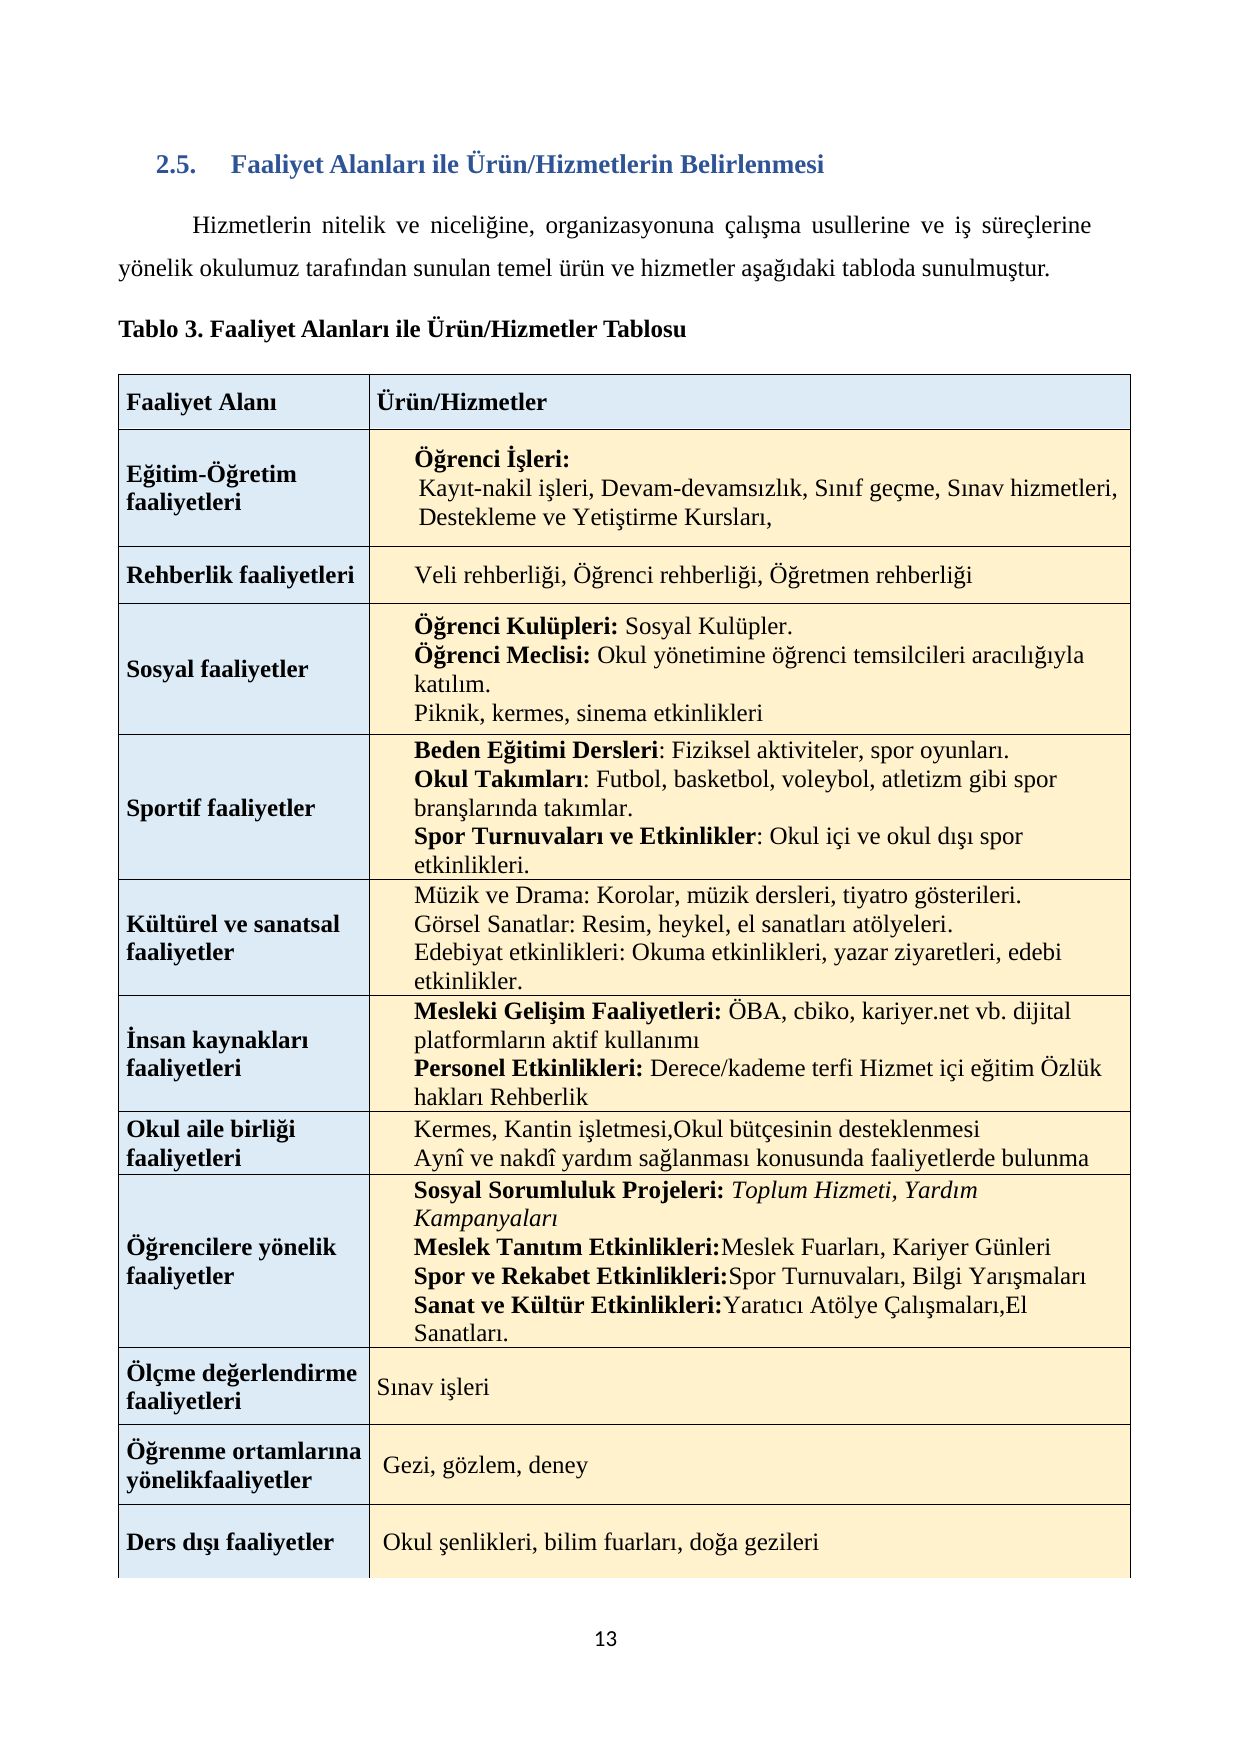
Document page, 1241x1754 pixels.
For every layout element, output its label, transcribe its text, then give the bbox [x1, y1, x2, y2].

table_cell Kermes, Kantin işletmesi,Okul bütçesinin desteklenmesi Aynî ve nakdî yardım sağlanması konusunda faaliyetlerde bulunma [370, 1112, 1130, 1174]
table_cell Müzik ve Drama: Korolar, müzik dersleri, tiyatro gösterileri. Görsel Sanatlar: Resim, heykel, el sanatları atölyeleri. Edebiyat etkinlikleri: Okuma etkinlikleri, yazar ziyaretleri, edebi etkinlikler. [370, 880, 1130, 995]
text Tablo 3. Faaliyet Alanları ile Ürün/Hizmetler Tablosu [118, 314, 1092, 343]
table_cell Gezi, gözlem, deney [370, 1425, 1130, 1504]
table_cell Öğrenci İşleri: Kayıt-nakil işleri, Devam-devamsızlık, Sınıf geçme, Sınav hizmetleri, Destekleme ve Yetiştirme Kursları, [370, 430, 1130, 546]
table_cell Öğrenci Kulüpleri: Sosyal Kulüpler. Öğrenci Meclisi: Okul yönetimine öğrenci temsilcileri aracılığıyla katılım. Piknik, kermes, sinema etkinlikleri [370, 604, 1130, 734]
table_cell Rehberlik faaliyetleri [119, 547, 369, 603]
table_cell Eğitim-Öğretim faaliyetleri [119, 430, 369, 546]
table_cell Sportif faaliyetler [119, 735, 369, 879]
table_cell Öğrenme ortamlarına yönelikfaaliyetler [119, 1425, 369, 1504]
table_cell Okul aile birliği faaliyetleri [119, 1112, 369, 1174]
text Hizmetlerin nitelik ve niceliğine, organizasyonuna çalışma usullerine ve iş süreçlerine yönelik okulumuz tarafından sunulan temel ürün ve hizmetler aşağıdaki tabloda sunulmuştur. [118, 210, 1092, 282]
table_cell Ölçme değerlendirme faaliyetleri [119, 1348, 369, 1424]
table_cell Sosyal faaliyetler [119, 604, 369, 734]
table_header Faaliyet Alanı [119, 375, 369, 428]
table_cell Sınav işleri [370, 1348, 1130, 1424]
table_cell Ders dışı faaliyetler [119, 1505, 369, 1578]
table_cell Okul şenlikleri, bilim fuarları, doğa gezileri [370, 1505, 1130, 1578]
table_cell Sosyal Sorumluluk Projeleri: Toplum Hizmeti, Yardım Kampanyaları Meslek Tanıtım Etkinlikleri:Meslek Fuarları, Kariyer Günleri Spor ve Rekabet Etkinlikleri:Spor Turnuvaları, Bilgi Yarışmaları Sanat ve Kültür Etkinlikleri:Yaratıcı Atölye Çalışmaları,El Sanatları. [370, 1175, 1130, 1347]
table_cell İnsan kaynakları faaliyetleri [119, 996, 369, 1111]
table_cell Kültürel ve sanatsal faaliyetler [119, 880, 369, 995]
table_cell Veli rehberliği, Öğrenci rehberliği, Öğretmen rehberliği [370, 547, 1130, 603]
table_cell Beden Eğitimi Dersleri: Fiziksel aktiviteler, spor oyunları. Okul Takımları: Futbol, basketbol, voleybol, atletizm gibi spor branşlarında takımlar. Spor Turnuvaları ve Etkinlikler: Okul içi ve okul dışı spor etkinlikleri. [370, 735, 1130, 879]
subtitle Faaliyet Alanları ile Ürün/Hizmetlerin Belirlenmesi [156, 148, 1092, 179]
table_cell Öğrencilere yönelik faaliyetler [119, 1175, 369, 1347]
table_header Ürün/Hizmetler [370, 375, 1130, 428]
table_cell Mesleki Gelişim Faaliyetleri: ÖBA, cbiko, kariyer.net vb. dijital platformların aktif kullanımı Personel Etkinlikleri: Derece/kademe terfi Hizmet içi eğitim Özlük hakları Rehberlik [370, 996, 1130, 1111]
